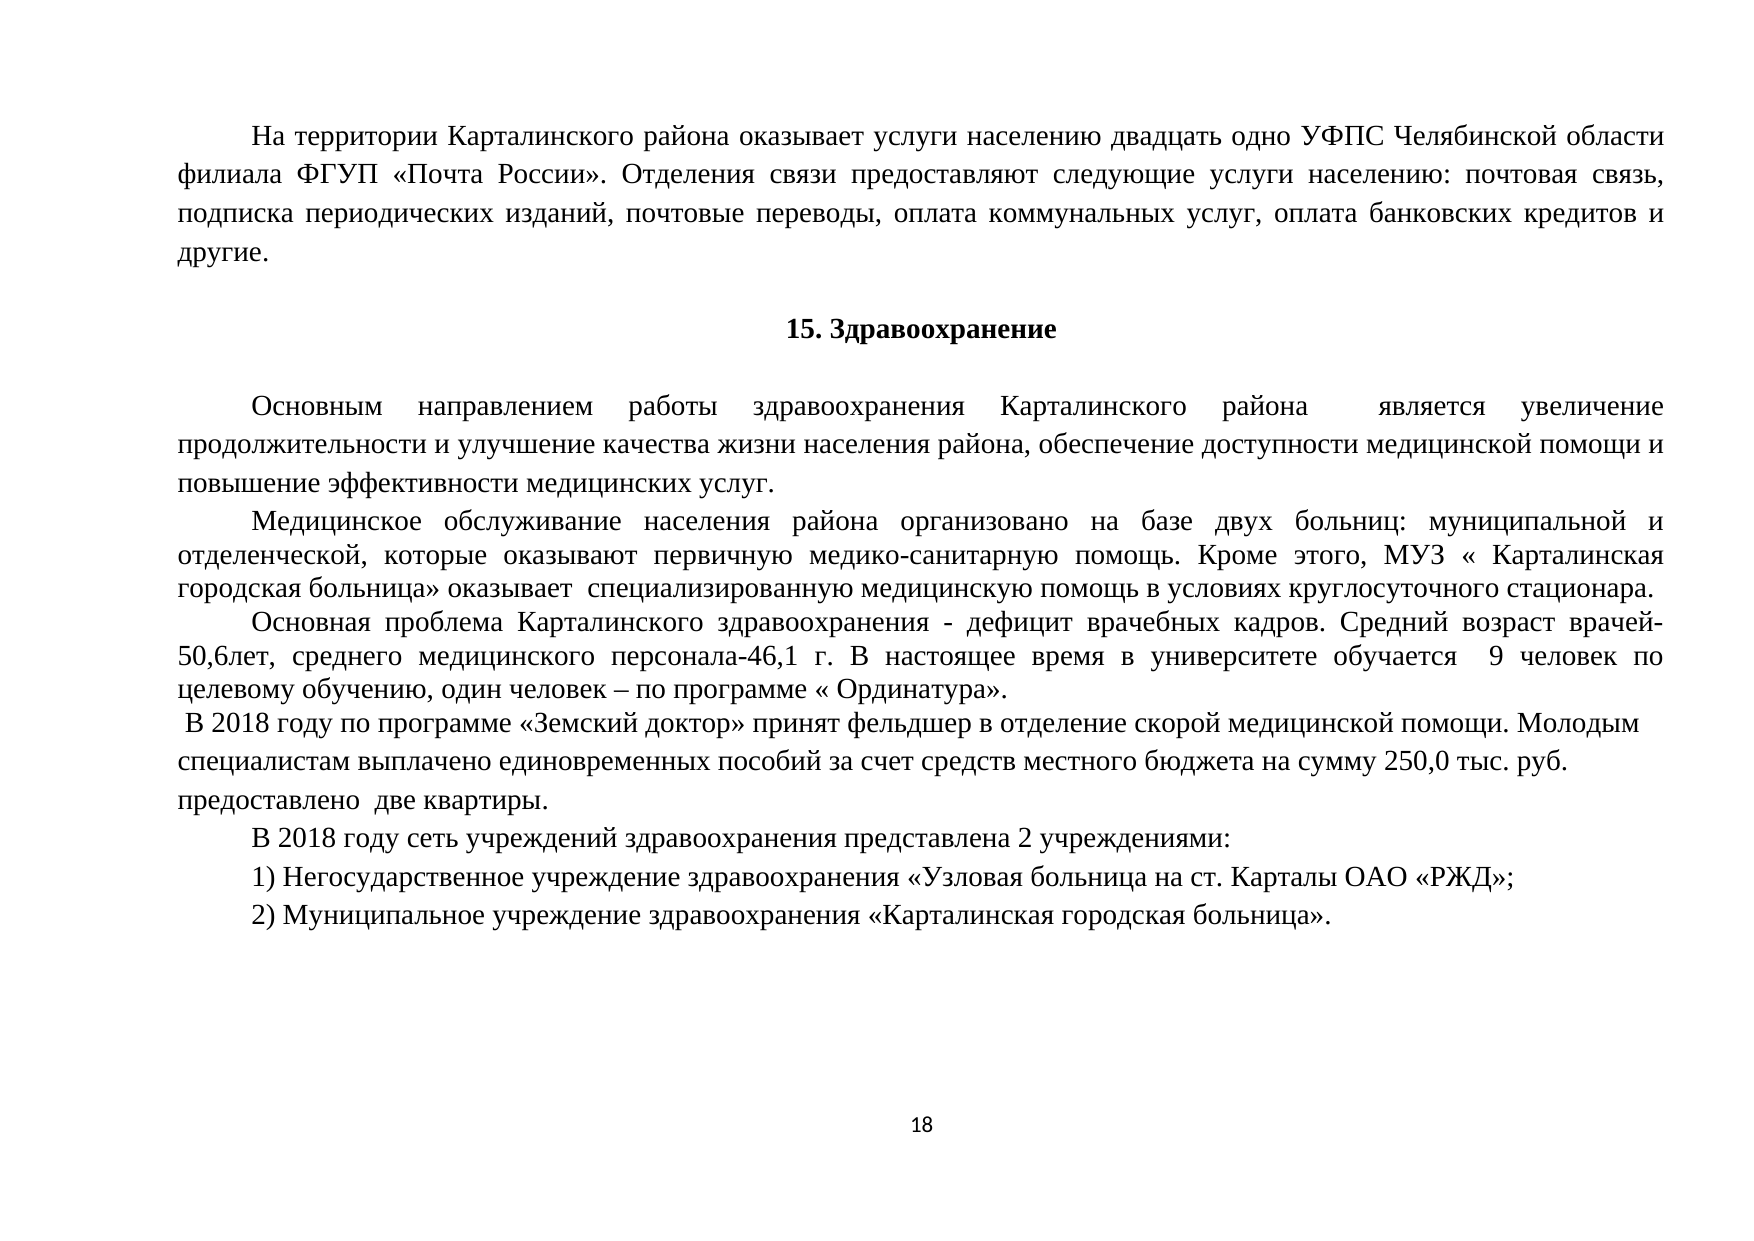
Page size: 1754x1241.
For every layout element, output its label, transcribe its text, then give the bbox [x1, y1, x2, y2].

text На территории Карталинского района оказывает услуги населению двадцать одно УФПС Челябинской области филиала ФГУП «Почта России». Отделения связи предоставляют следующие услуги населению: почтовая связь, подписка периодических изданий, почтовые переводы, оплата коммунальных услуг, оплата банковских кредитов и другие. [177, 118, 1665, 267]
text В 2018 году по программе «Земский доктор» принят фельдшер в отделение скорой медицинской помощи. Молодым специалистам выплачено единовременных пособий за счет средств местного бюджета на сумму 250,0 тыс. руб. предоставлено две квартиры. [177, 705, 1665, 815]
text 2) Муниципальное учреждение здравоохранения «Карталинская городская больница». [177, 897, 1665, 931]
text Основным направлением работы здравоохранения Карталинского района является увеличение продолжительности и улучшение качества жизни населения района, обеспечение доступности медицинской помощи и повышение эффективности медицинских услуг. [177, 388, 1665, 498]
text В 2018 году сеть учреждений здравоохранения представлена 2 учреждениями: [177, 820, 1665, 854]
text Медицинское обслуживание населения района организовано на базе двух больниц: муниципальной и отделенческой, которые оказывают первичную медико-санитарную помощь. Кроме этого, МУЗ « Карталинская городская больница» оказывает специализированную медицинскую помощь в условиях круглосуточного стационара. [177, 503, 1665, 604]
text 1) Негосударственное учреждение здравоохранения «Узловая больница на ст. Карталы ОАО «РЖД»; [177, 859, 1665, 892]
text 15. Здравоохранение [177, 311, 1665, 344]
text Основная проблема Карталинского здравоохранения - дефицит врачебных кадров. Средний возраст врачей-50,6лет, среднего медицинского персонала-46,1 г. В настоящее время в университете обучается 9 человек по целевому обучению, один человек – по программе « Ординатура». [177, 604, 1665, 705]
